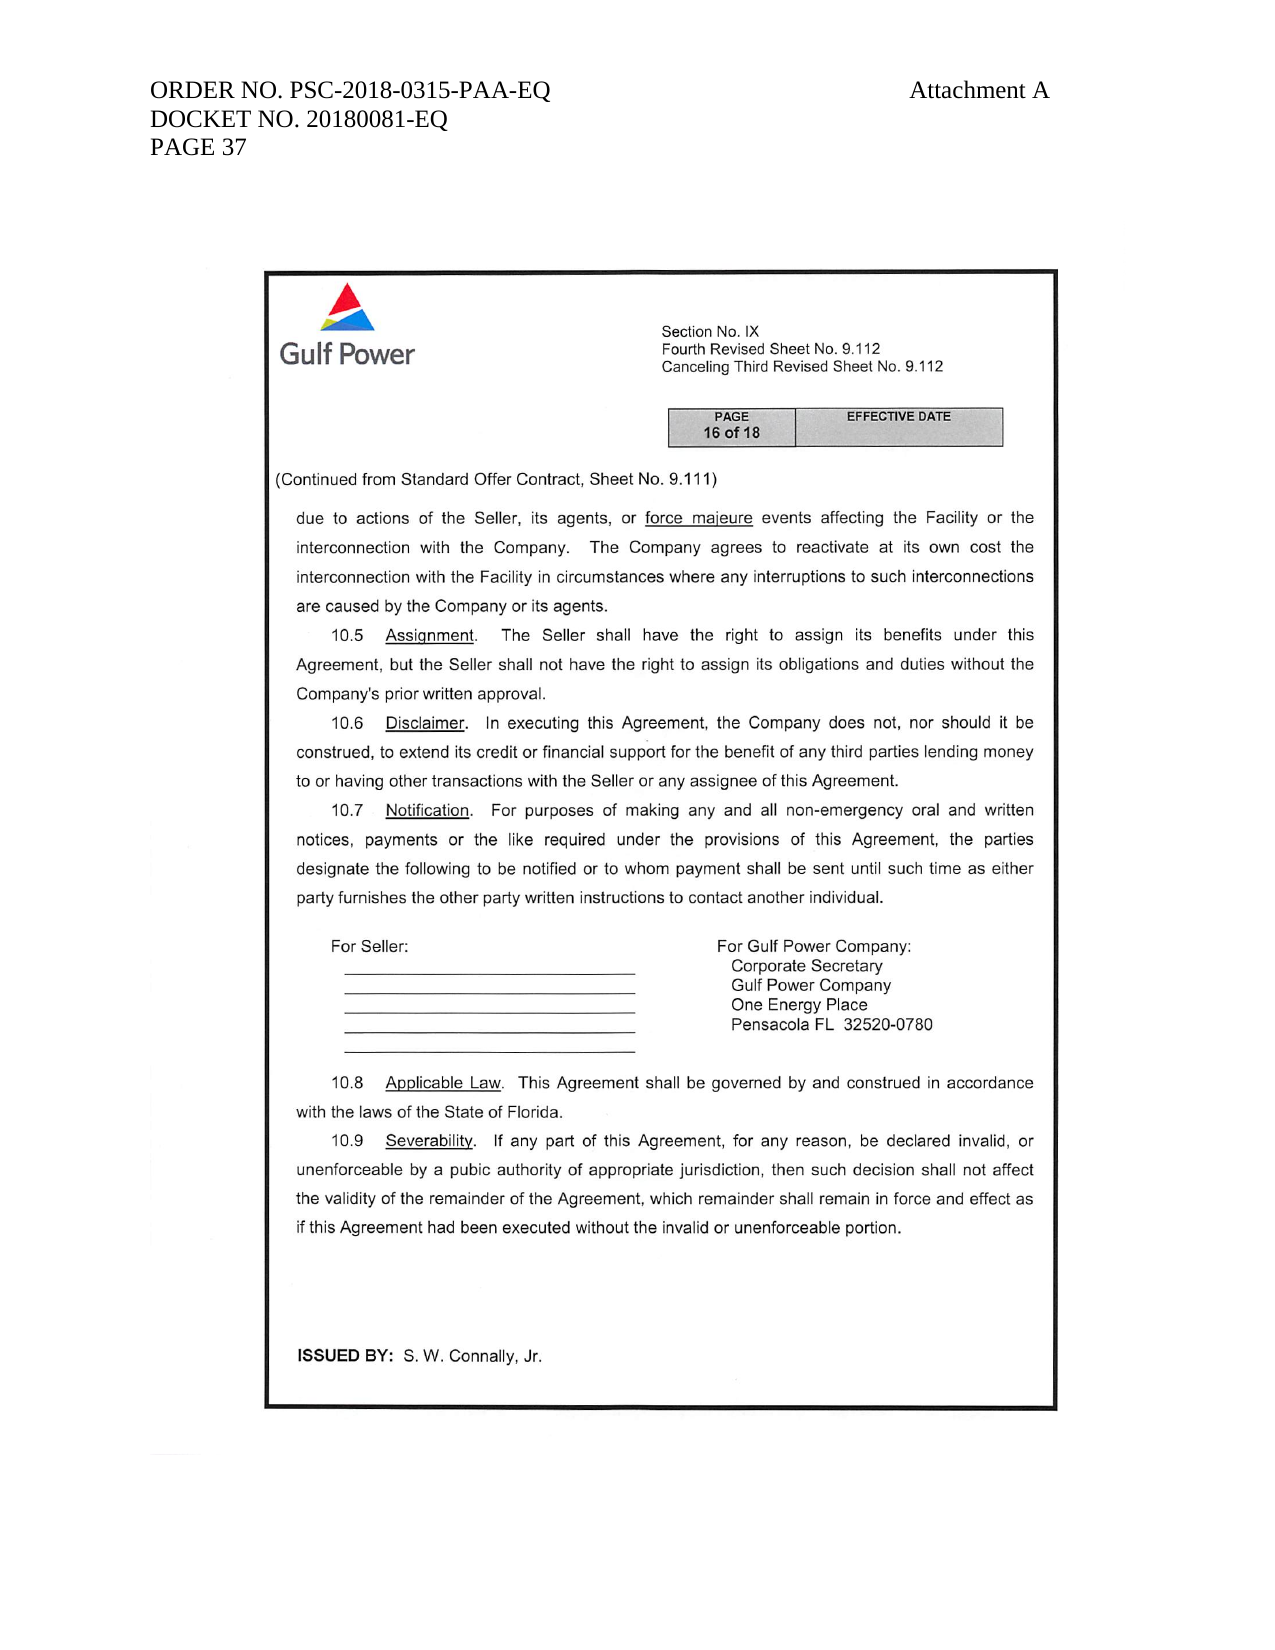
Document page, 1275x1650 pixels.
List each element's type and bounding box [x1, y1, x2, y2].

picture [150, 190, 1125, 1455]
